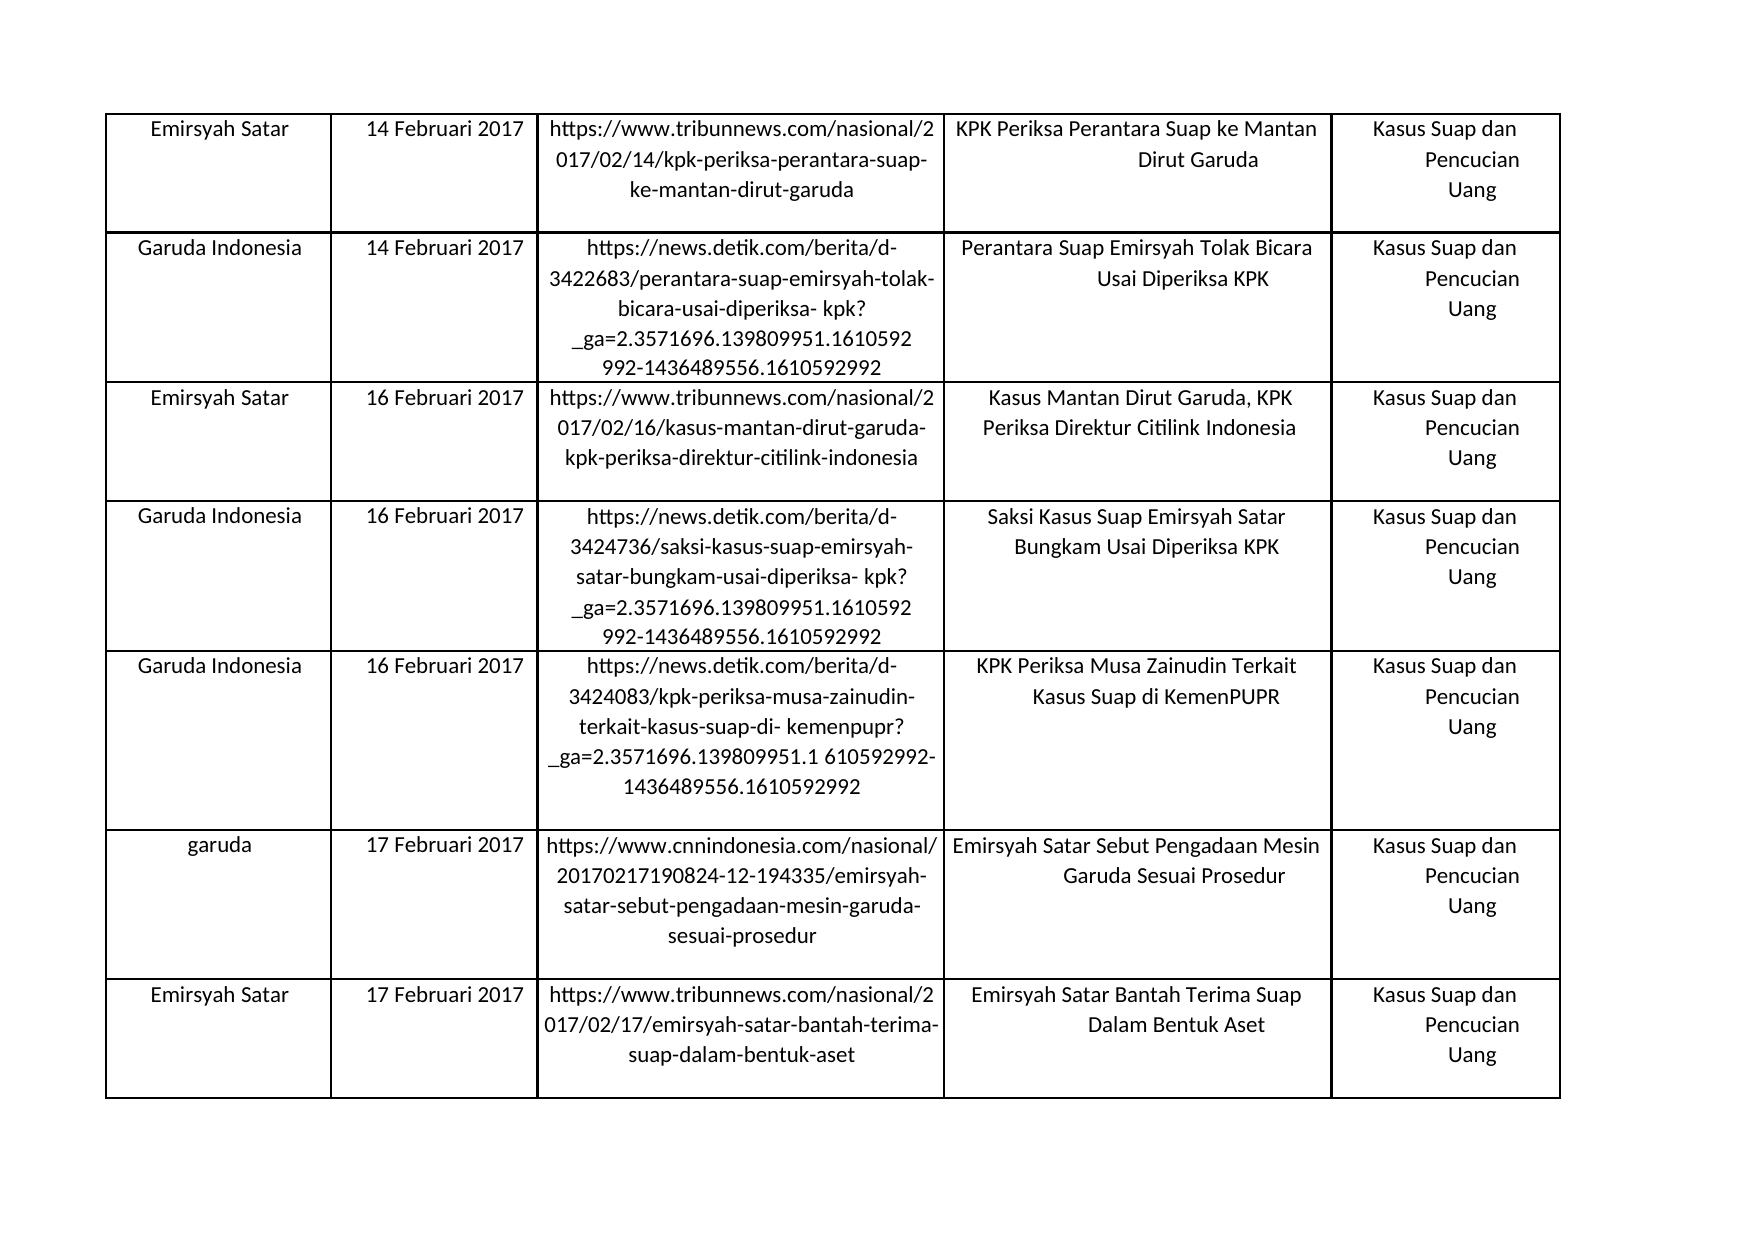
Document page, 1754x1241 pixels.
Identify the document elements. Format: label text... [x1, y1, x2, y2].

table_cell Kasus Suap dan Pencucian Uang [1333, 234, 1559, 381]
table_cell https://www.cnnindonesia.com/nasional/ 20170217190824-12-194335/emirsyah- satar-sebut-pengadaan-mesin-garuda- sesuai-prosedur [539, 831, 943, 978]
table_cell Garuda Indonesia [107, 234, 330, 381]
table_cell Perantara Suap Emirsyah Tolak Bicara Usai Diperiksa KPK [945, 234, 1330, 381]
table_cell 14 Februari 2017 [332, 234, 536, 381]
table_cell https://news.detik.com/berita/d- 3422683/perantara-suap-emirsyah-tolak- bicara-usai-diperiksa- kpk?_ga=2.3571696.139809951.1610592 992-1436489556.1610592992 [539, 234, 943, 381]
table_cell https://news.detik.com/berita/d- 3424736/saksi-kasus-suap-emirsyah- satar-bungkam-usai-diperiksa- kpk?_ga=2.3571696.139809951.1610592 992-1436489556.1610592992 [539, 502, 943, 649]
table_cell https://news.detik.com/berita/d- 3424083/kpk-periksa-musa-zainudin- terkait-kasus-suap-di- kemenpupr?_ga=2.3571696.139809951.1 610592992-1436489556.1610592992 [539, 652, 943, 829]
table_cell KPK Periksa Musa Zainudin Terkait Kasus Suap di KemenPUPR [945, 652, 1330, 829]
table_header Kasus Suap dan Pencucian Uang [1333, 115, 1559, 231]
table_cell 17 Februari 2017 [332, 980, 536, 1097]
table_cell Emirsyah Satar [107, 383, 330, 500]
table_cell Kasus Suap dan Pencucian Uang [1333, 980, 1559, 1097]
table_header KPK Periksa Perantara Suap ke Mantan Dirut Garuda [945, 115, 1330, 231]
table_cell Kasus Suap dan Pencucian Uang [1333, 383, 1559, 500]
table_cell Emirsyah Satar Sebut Pengadaan Mesin Garuda Sesuai Prosedur [945, 831, 1330, 978]
table_cell Emirsyah Satar [107, 980, 330, 1097]
table_cell https://www.tribunnews.com/nasional/2 017/02/16/kasus-mantan-dirut-garuda- kpk-periksa-direktur-citilink-indonesia [539, 383, 943, 500]
table_cell Kasus Suap dan Pencucian Uang [1333, 831, 1559, 978]
table_cell garuda [107, 831, 330, 978]
table_cell 17 Februari 2017 [332, 831, 536, 978]
table_cell 16 Februari 2017 [332, 383, 536, 500]
table_cell 16 Februari 2017 [332, 652, 536, 829]
table_header https://www.tribunnews.com/nasional/2 017/02/14/kpk-periksa-perantara-suap- ke-mantan-dirut-garuda [539, 115, 943, 231]
table_cell Saksi Kasus Suap Emirsyah Satar Bungkam Usai Diperiksa KPK [945, 502, 1330, 649]
table_cell Kasus Suap dan Pencucian Uang [1333, 652, 1559, 829]
table_cell Kasus Suap dan Pencucian Uang [1333, 502, 1559, 649]
table_cell Garuda Indonesia [107, 502, 330, 649]
table_cell Garuda Indonesia [107, 652, 330, 829]
table_cell Kasus Mantan Dirut Garuda, KPK Periksa Direktur Citilink Indonesia [945, 383, 1330, 500]
table_cell https://www.tribunnews.com/nasional/2 017/02/17/emirsyah-satar-bantah-terima- suap-dalam-bentuk-aset [539, 980, 943, 1097]
table_cell Emirsyah Satar Bantah Terima Suap Dalam Bentuk Aset [945, 980, 1330, 1097]
table_header 14 Februari 2017 [332, 115, 536, 231]
table_cell 16 Februari 2017 [332, 502, 536, 649]
table_header Emirsyah Satar [107, 115, 330, 231]
